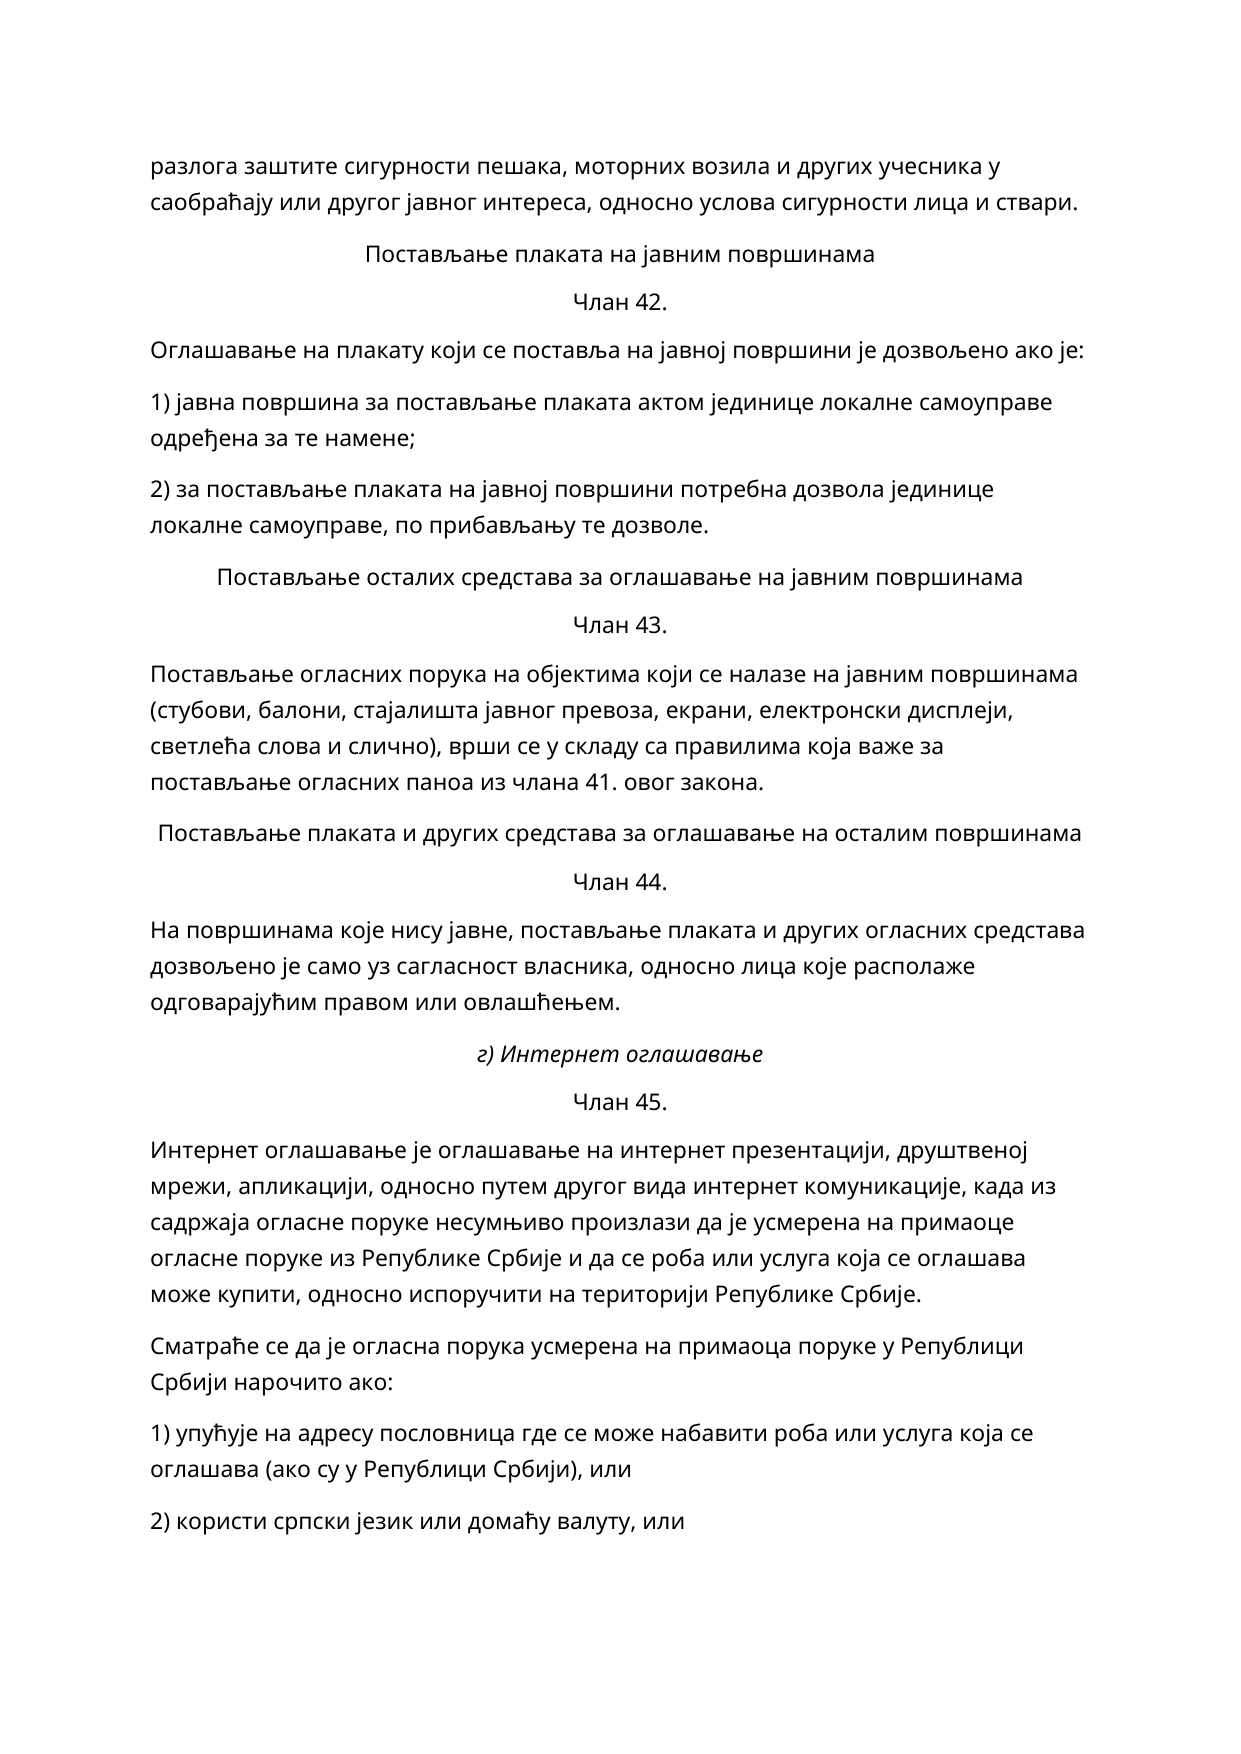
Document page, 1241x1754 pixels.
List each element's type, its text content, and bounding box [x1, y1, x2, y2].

text Постављање плаката на јавним површинама [150, 237, 1090, 269]
text г) Интернет оглашавање [150, 1037, 1090, 1069]
text 1) упућује на адресу пословница где се може набавити роба или услуга која се оглашава (ако су у Републици Србији), или [150, 1417, 1090, 1484]
text Постављање огласних порука на објектима који се налазе на јавним површинама (стубови, балони, стајалишта јавног превоза, екрани, електронски дисплеји, светлећа слова и слично), врши се у складу са правилима која важе за постављање огласних паноа из члана 41. овог закона. [150, 658, 1090, 797]
text Оглашавање на плакату који се поставља на јавној површини је дозвољено ако је: [150, 334, 1090, 366]
text Интернет оглашавање је оглашавање на интернет презентацији, друштвеној мрежи, апликацији, односно путем другог вида интернет комуникације, када из садржаја огласне поруке несумњиво произлази да је усмерена на примаоце огласне поруке из Републике Србије и да се роба или услуга која се оглашава може купити, односно испоручити на територији Републике Србије. [150, 1134, 1090, 1309]
text Члан 43. [150, 609, 1090, 641]
text Члан 45. [150, 1086, 1090, 1117]
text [150, 150, 1090, 217]
text Члан 44. [150, 866, 1090, 897]
text На површинама које нису јавне, постављање плаката и других огласних средстава дозвољено је само уз сагласност власника, односно лица које располаже одговарајућим правом или овлашћењем. [150, 914, 1090, 1017]
text Члан 42. [150, 286, 1090, 317]
text 2) за постављање плаката на јавној површини потребна дозвола јединице локалне самоуправе, по прибављању те дозволе. [150, 473, 1090, 541]
text Сматраће се да је огласна порука усмерена на примаоца поруке у Републици Србији нарочито ако: [150, 1330, 1090, 1397]
text Постављање плаката и других средстава за оглашавање на осталим површинама [150, 817, 1090, 848]
text 2) користи српски језик или домаћу валуту, или [150, 1505, 1090, 1536]
text 1) јавна површина за постављање плаката актом јединице локалне самоуправе одређена за те намене; [150, 386, 1090, 453]
text Постављање осталих средстава за оглашавање на јавним површинама [150, 561, 1090, 592]
